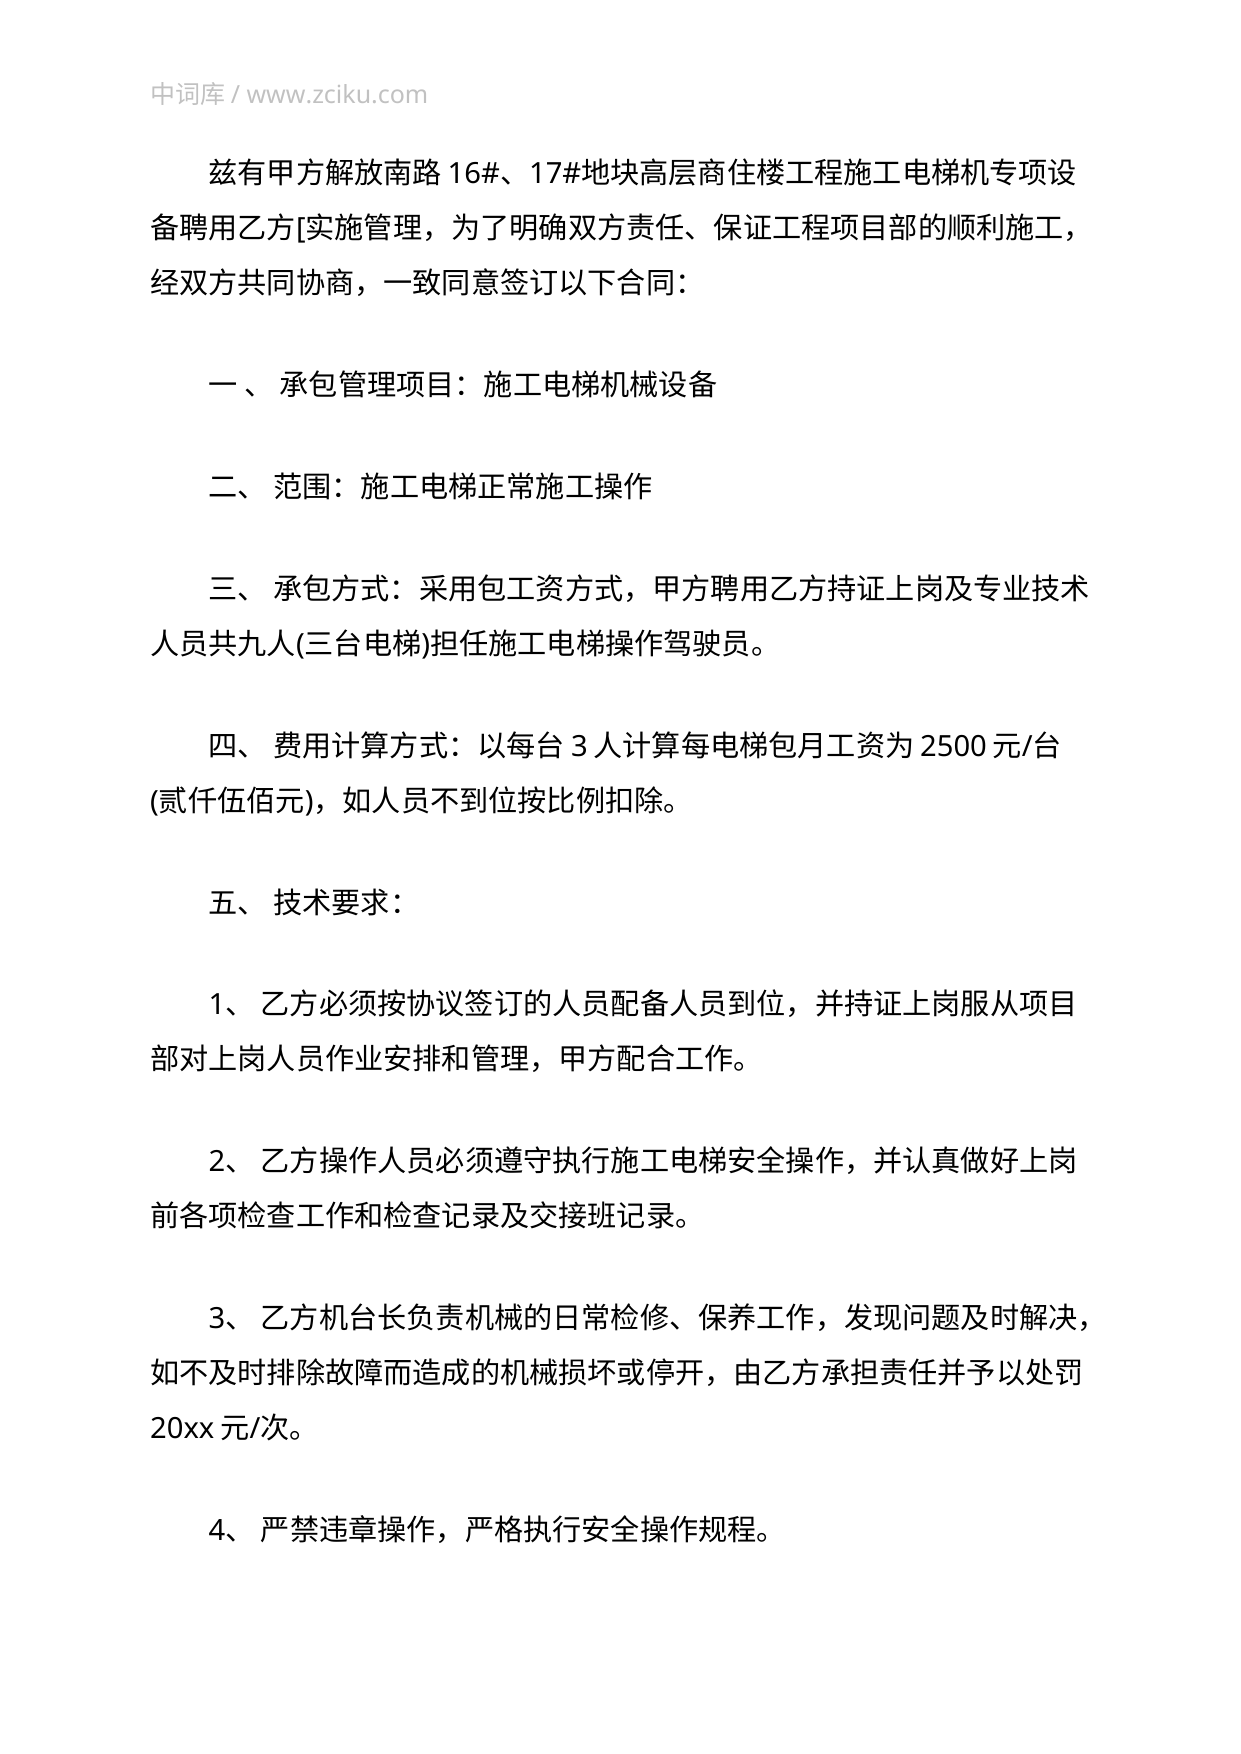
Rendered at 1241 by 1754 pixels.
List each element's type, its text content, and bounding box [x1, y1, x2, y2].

text 1、 乙方必须按协议签订的人员配备人员到位，并持证上岗服从项目部对上岗人员作业安排和管理，甲方配合工作。 [150, 981, 1090, 1078]
text 兹有甲方解放南路16#、17#地块高层商住楼工程施工电梯机专项设备聘用乙方[实施管理，为了明确双方责任、保证工程项目部的顺利施工，经双方共同协商，一致同意签订以下合同： [150, 150, 1090, 302]
text 三、 承包方式：采用包工资方式，甲方聘用乙方持证上岗及专业技术人员共九人(三台电梯)担任施工电梯操作驾驶员。 [150, 565, 1090, 663]
text 3、 乙方机台长负责机械的日常检修、保养工作，发现问题及时解决，如不及时排除故障而造成的机械损坏或停开，由乙方承担责任并予以处罚20xx元/次。 [150, 1294, 1090, 1447]
text 四、 费用计算方式：以每台3人计算每电梯包月工资为2500元/台(贰仟伍佰元)，如人员不到位按比例扣除。 [150, 722, 1090, 819]
text 五、 技术要求： [150, 879, 1090, 921]
text 二、 范围：施工电梯正常施工操作 [150, 463, 1090, 506]
text 一 、 承包管理项目：施工电梯机械设备 [150, 362, 1090, 404]
text 4、 严禁违章操作，严格执行安全操作规程。 [150, 1506, 1090, 1549]
text 2、 乙方操作人员必须遵守执行施工电梯安全操作，并认真做好上岗前各项检查工作和检查记录及交接班记录。 [150, 1138, 1090, 1235]
